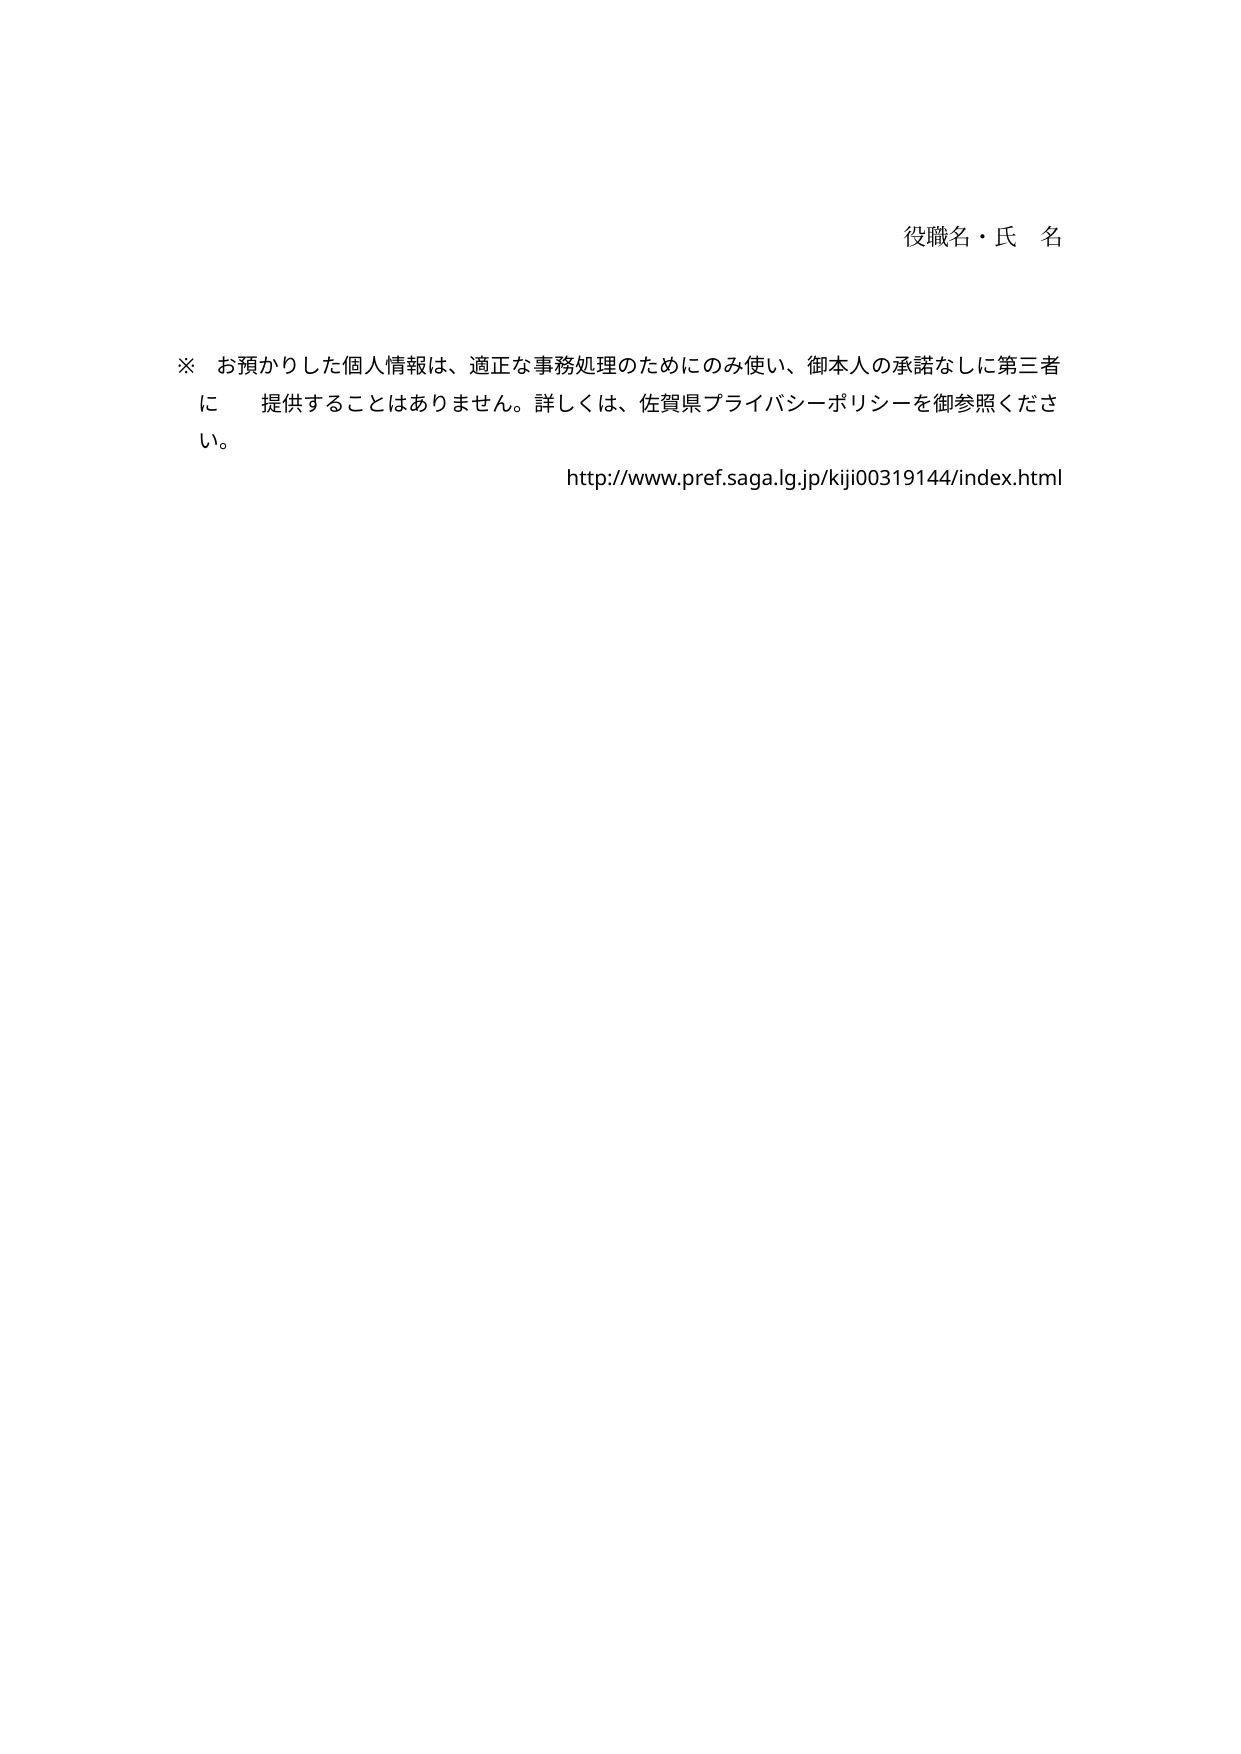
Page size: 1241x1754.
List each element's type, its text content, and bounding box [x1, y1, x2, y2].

text 役職名・氏 名 [177, 217, 1063, 254]
text http://www.pref.saga.lg.jp/kiji00319144/index.html [177, 458, 1063, 496]
text ※ お預かりした個人情報は、適正な事務処理のためにのみ使い、御本人の承諾なしに第三者に 提供することはありません。詳しくは、佐賀県プライバシーポリシーを御参照ください。 [177, 346, 1063, 458]
